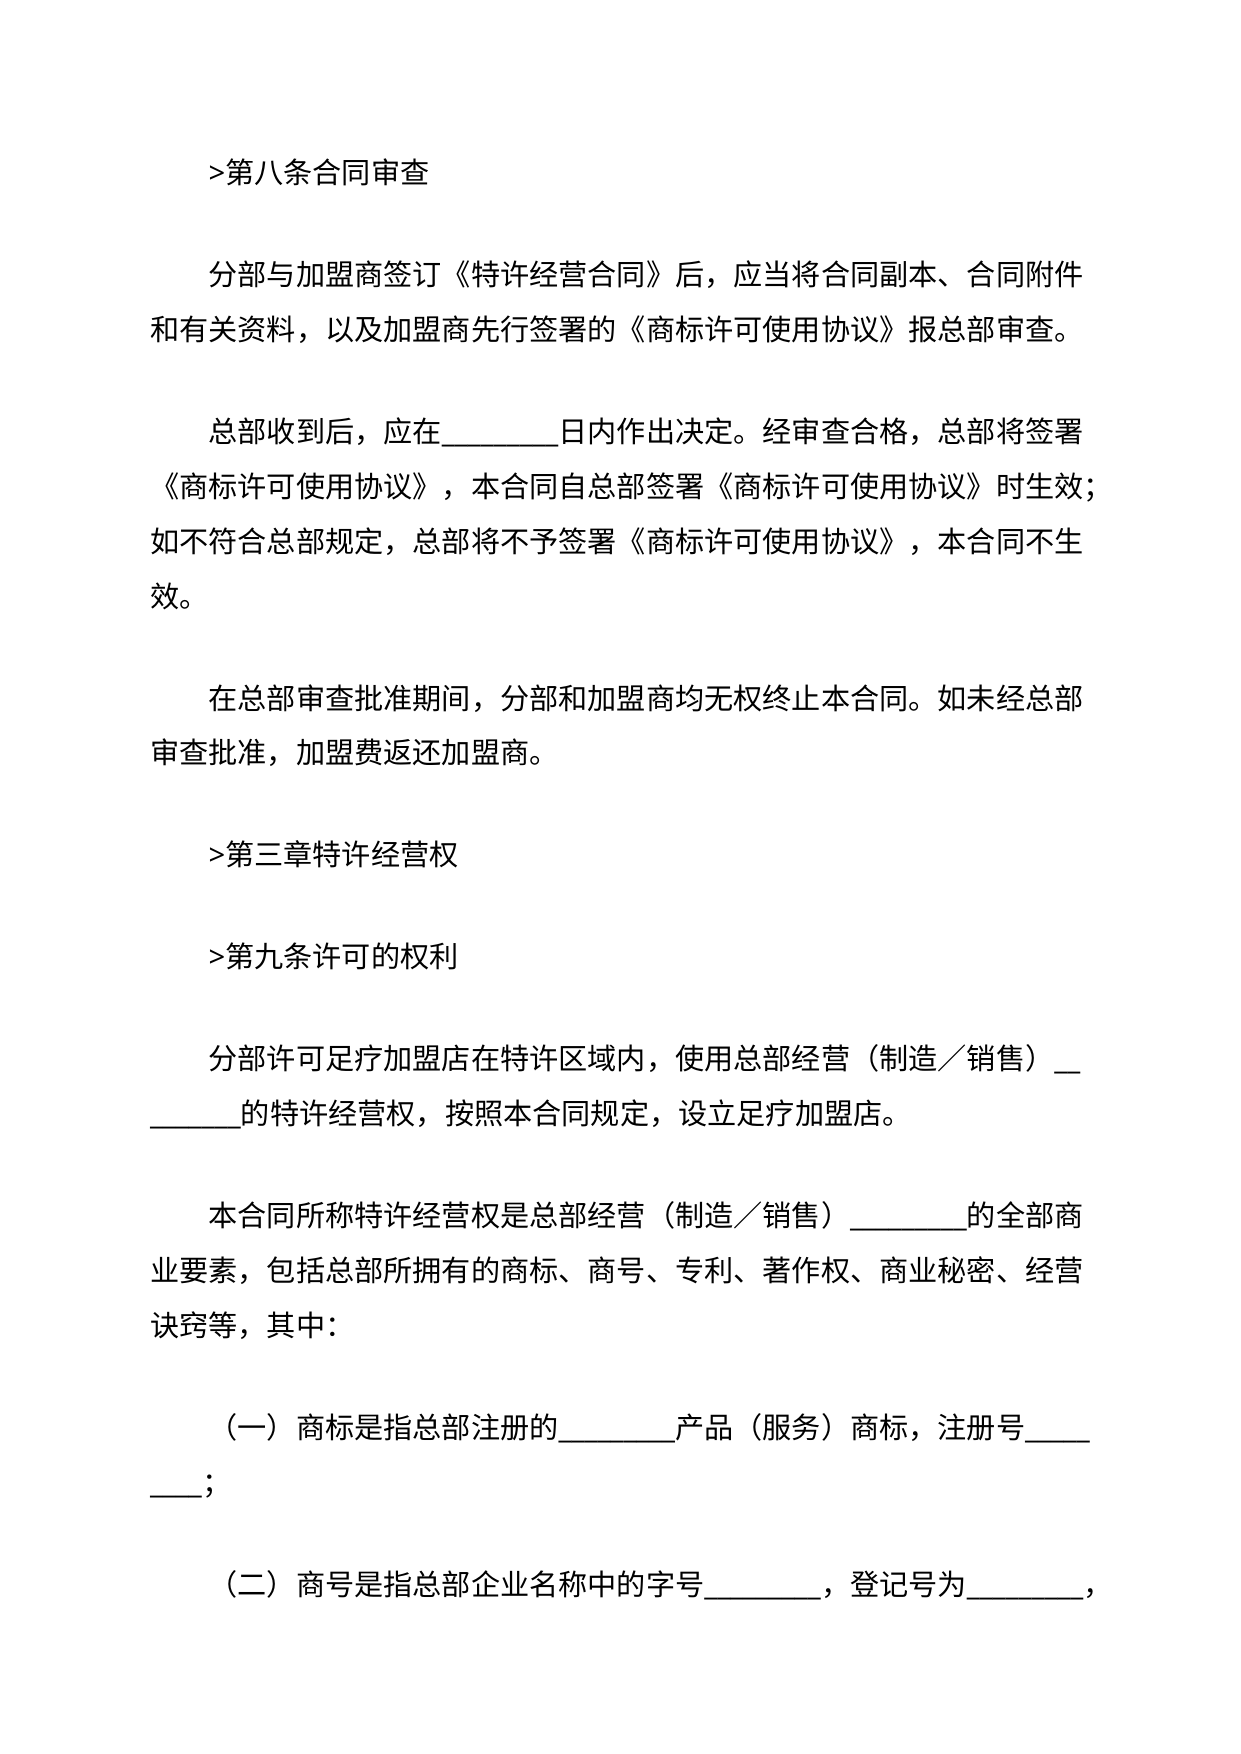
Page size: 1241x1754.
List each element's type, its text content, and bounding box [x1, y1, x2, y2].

text 分部许可足疗加盟店在特许区域内，使用总部经营（制造／销售）_________的特许经营权，按照本合同规定，设立足疗加盟店。 [150, 1036, 1090, 1133]
text 分部与加盟商签订《特许经营合同》后，应当将合同副本、合同附件和有关资料，以及加盟商先行签署的《商标许可使用协议》报总部审查。 [150, 252, 1090, 349]
text 在总部审查批准期间，分部和加盟商均无权终止本合同。如未经总部审查批准，加盟费返还加盟商。 [150, 675, 1090, 772]
text 总部收到后，应在_________日内作出决定。经审查合格，总部将签署《商标许可使用协议》，本合同自总部签署《商标许可使用协议》时生效；如不符合总部规定，总部将不予签署《商标许可使用协议》，本合同不生效。 [150, 409, 1090, 616]
text （一）商标是指总部注册的_________产品（服务）商标，注册号_________； [150, 1404, 1090, 1502]
text 本合同所称特许经营权是总部经营（制造／销售）_________的全部商业要素，包括总部所拥有的商标、商号、专利、著作权、商业秘密、经营诀窍等，其中： [150, 1193, 1090, 1345]
text >第三章特许经营权 [150, 832, 1090, 874]
text >第八条合同审查 [150, 150, 1090, 192]
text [150, 1561, 1090, 1604]
text >第九条许可的权利 [150, 934, 1090, 976]
